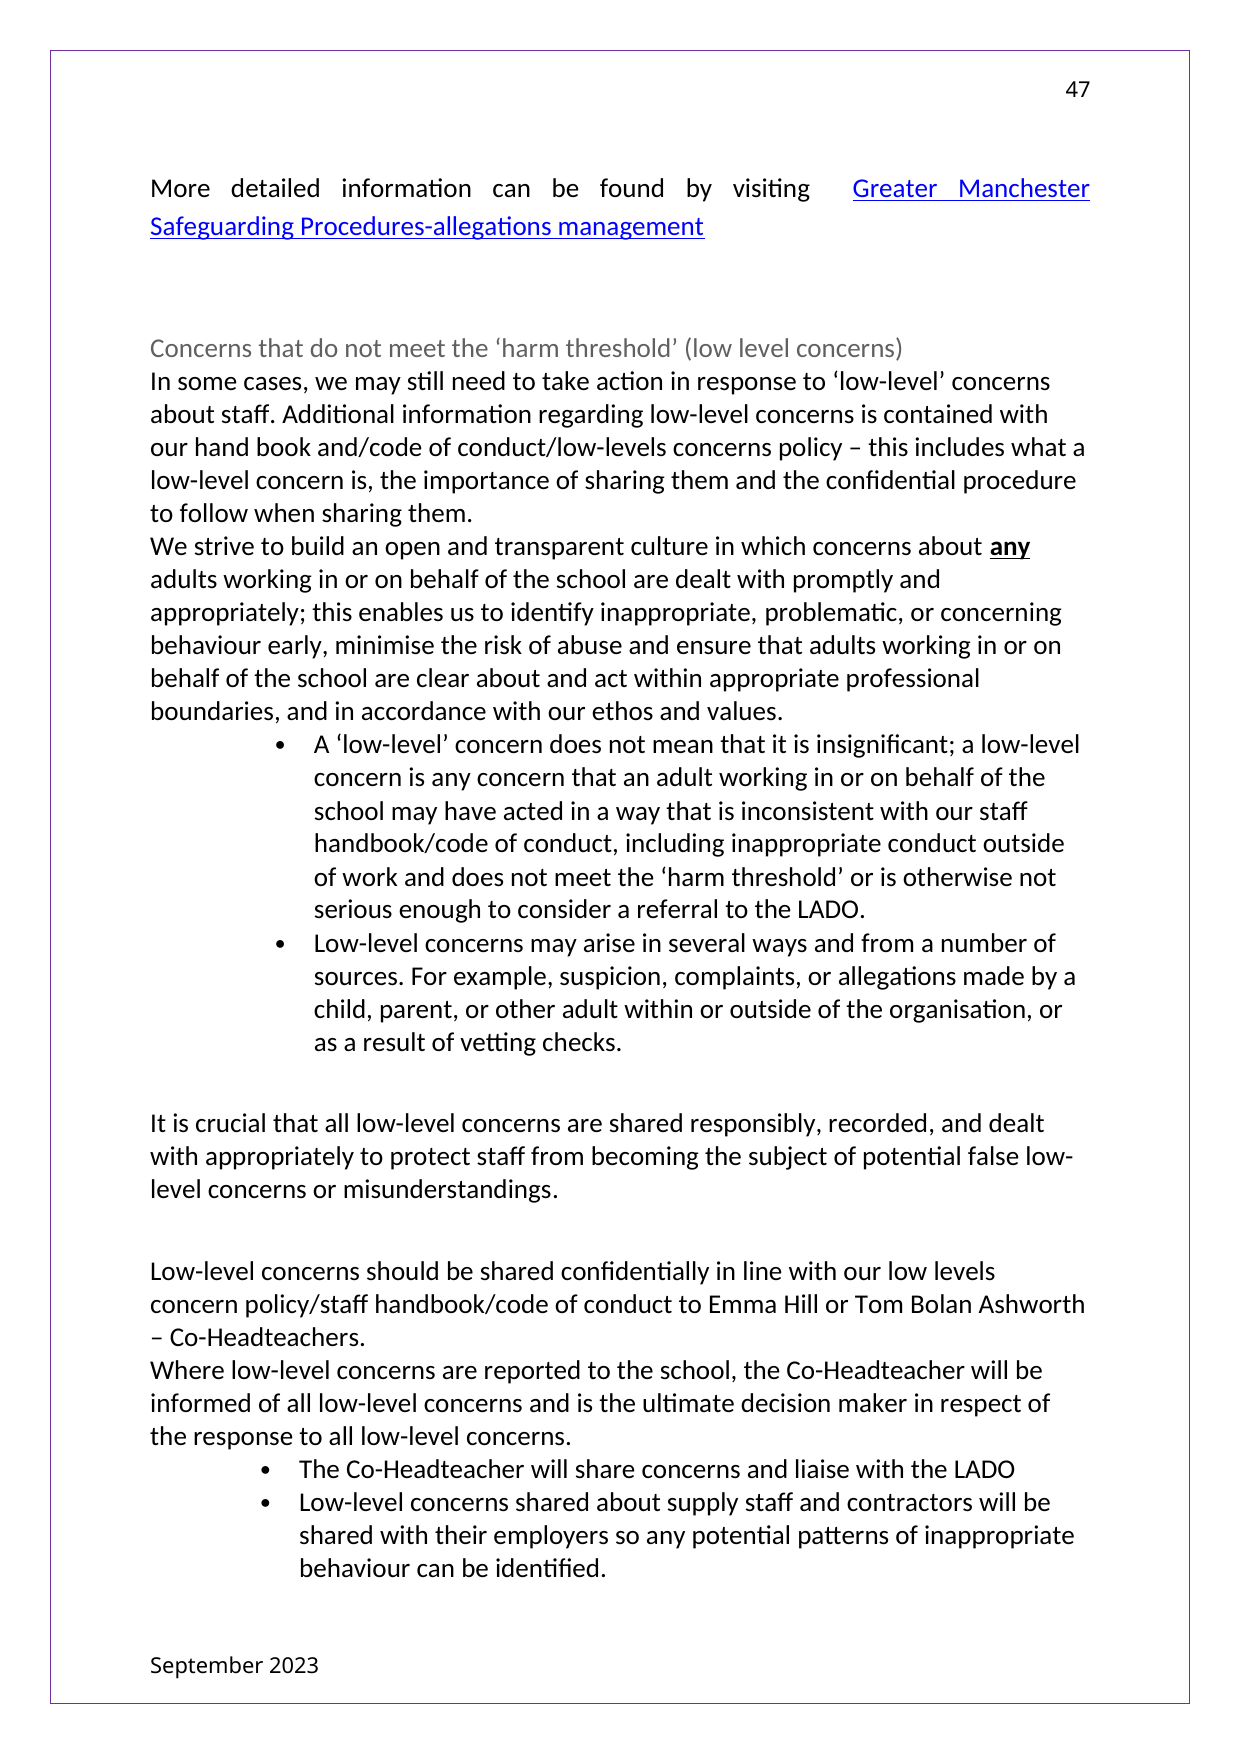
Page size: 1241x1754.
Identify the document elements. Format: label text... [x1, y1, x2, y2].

text In some cases, we may still need to take action in response to ‘low-level’ concerns about staff. Additional information regarding low-level concerns is contained with our hand book and/code of conduct/low-levels concerns policy – this includes what a low-level concern is, the importance of sharing them and the confidential procedure to follow when sharing them. [150, 364, 1090, 529]
text It is crucial that all low-level concerns are shared responsibly, recorded, and dealt with appropriately to protect staff from becoming the subject of potential false low-level concerns or misunderstandings. [150, 1107, 1090, 1206]
subtitle Concerns that do not meet the ‘harm threshold’ (low level concerns) [150, 331, 1090, 364]
text Where low-level concerns are reported to the school, the Co-Headteacher will be informed of all low-level concerns and is the ultimate decision maker in respect of the response to all low-level concerns. [150, 1353, 1090, 1452]
text Low-level concerns should be shared confidentially in line with our low levels concern policy/staff handbook/code of conduct to Emma Hill or Tom Bolan Ashworth – Co-Headteachers. [150, 1254, 1090, 1353]
text We strive to build an open and transparent culture in which concerns about any adults working in or on behalf of the school are dealt with promptly and appropriately; this enables us to identify inappropriate, problematic, or concerning behaviour early, minimise the risk of abuse and ensure that adults working in or on behalf of the school are clear about and act within appropriate professional boundaries, and in accordance with our ethos and values. [150, 529, 1090, 728]
list Low-level concerns shared about supply staff and contractors will be shared with their employers so any potential patterns of inappropriate behaviour can be identified. [261, 1486, 1090, 1584]
list Low-level concerns may arise in several ways and from a number of sources. For example, suspicion, complaints, or allegations made by a child, parent, or other adult within or outside of the organisation, or as a result of vetting checks. [276, 926, 1090, 1058]
list The Co-Headteacher will share concerns and liaise with the LADO [261, 1452, 1090, 1486]
text More detailed information can be found by visiting Greater Manchester Safeguarding Procedures-allegations management [150, 171, 1090, 242]
list A ‘low-level’ concern does not mean that it is insignificant; a low-level concern is any concern that an adult working in or on behalf of the school may have acted in a way that is inconsistent with our staff handbook/code of conduct, including inappropriate conduct outside of work and does not meet the ‘harm threshold’ or is otherwise not serious enough to consider a referral to the LADO. [276, 728, 1090, 926]
